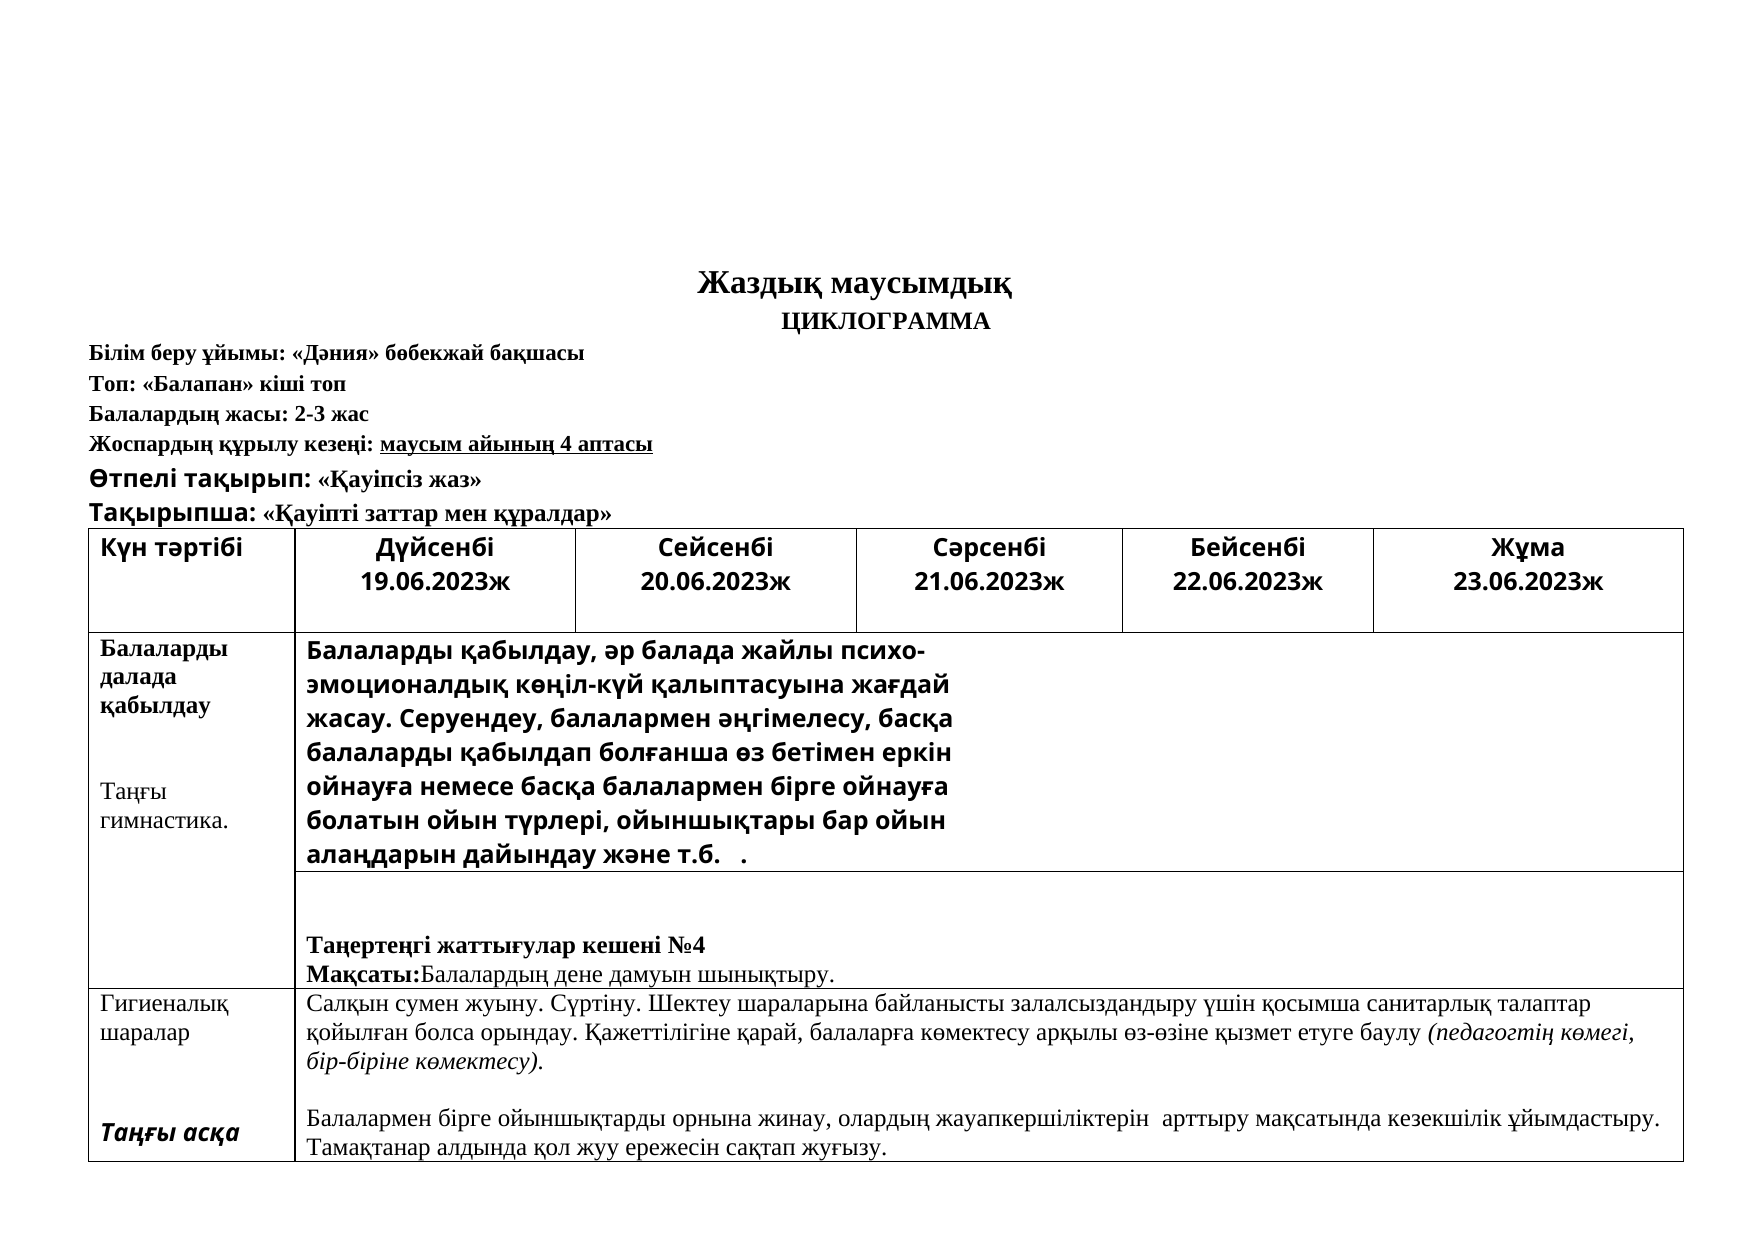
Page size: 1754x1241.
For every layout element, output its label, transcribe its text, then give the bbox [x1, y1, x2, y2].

table_header Күн тәртібі [89, 529, 294, 632]
text Тақырыпша: «Қауіпті заттар мен құралдар» [89, 494, 1683, 528]
table_header Сейсенбі 20.06.2023ж [576, 529, 856, 632]
table_header Бейсенбі 22.06.2023ж [1123, 529, 1373, 632]
table_header Сәрсенбі 21.06.2023ж [857, 529, 1122, 632]
table_cell Балаларды далада қабылдау Таңғы гимнастика. [89, 633, 294, 987]
table_cell Балаларды қабылдау, әр балада жайлы психо-эмоционалдық көңіл-күй қалыптасуына жағдай жасау. Серуендеу, балалармен әңгімелесу, басқа балаларды қабылдап болғанша өз бетімен еркін ойнауға немесе басқа балалармен бірге ойнауға болатын ойын түрлері, ойыншықтары бар ойын алаңдарын дайындау және т.б. . [296, 633, 1683, 871]
text Жоспардың құрылу кезеңі: маусым айының 4 аптасы [89, 430, 1683, 456]
table_header Жұма 23.06.2023ж [1374, 529, 1683, 632]
text Топ: «Балапан» кіші топ [89, 369, 1683, 396]
table_cell Таңертеңгі жаттығулар кешені №4 Мақсаты:Балалардың дене дамуын шынықтыру. [296, 872, 1683, 987]
table_header Дүйсенбі 19.06.2023ж [296, 529, 575, 632]
text Балалардың жасы: 2-3 жас [89, 400, 1683, 426]
text Білім беру ұйымы: «Дәния» бөбекжай бақшасы [89, 339, 1683, 366]
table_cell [296, 989, 1683, 1161]
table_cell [89, 989, 294, 1161]
text Өтпелі тақырып: «Қауіпсіз жаз» [89, 460, 1683, 494]
subtitle ЦИКЛОГРАММА [89, 306, 1683, 335]
subtitle Жаздық маусымдық [89, 262, 1683, 301]
